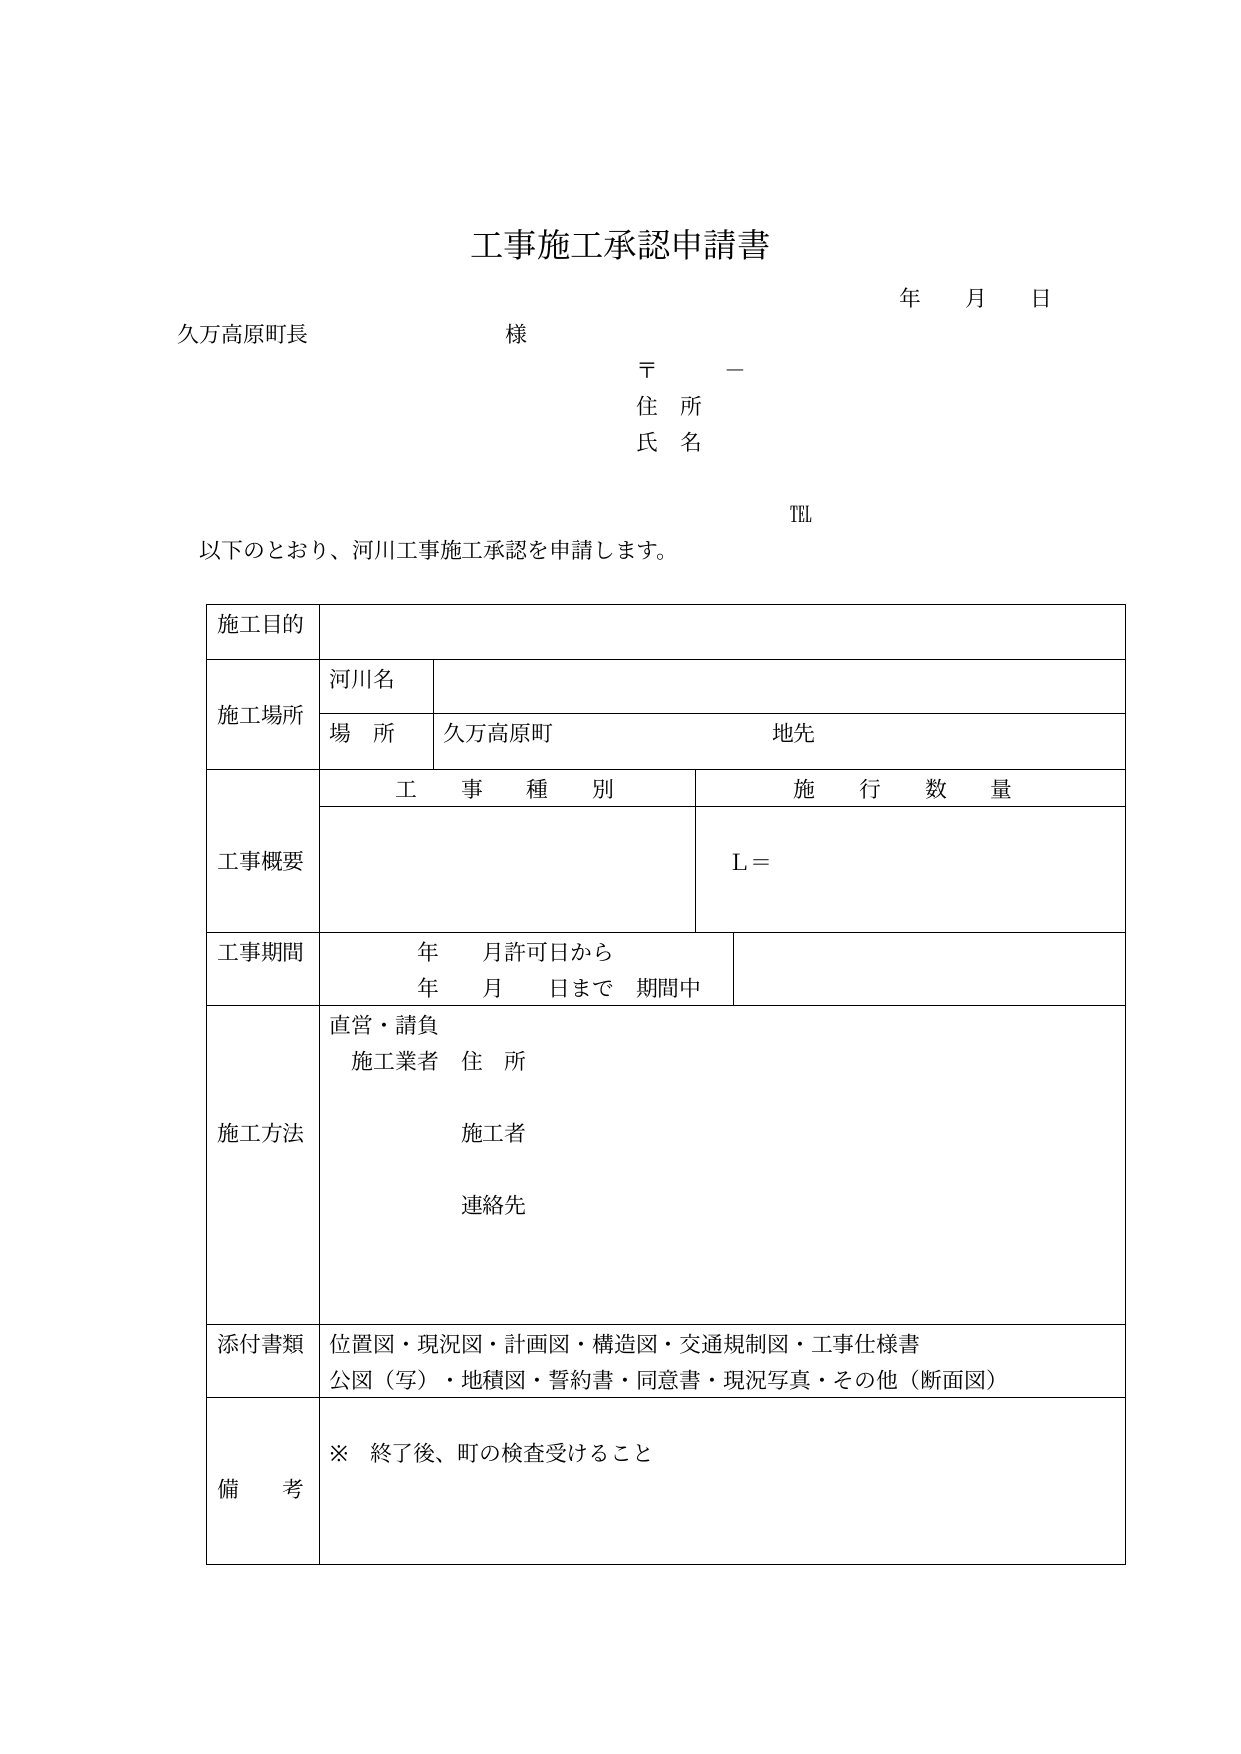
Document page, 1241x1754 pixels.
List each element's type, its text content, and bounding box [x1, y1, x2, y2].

table_cell Ｌ＝ [696, 807, 1125, 932]
table_cell 添付書類 [207, 1325, 319, 1397]
text 久万長 様 [177, 315, 1063, 351]
text 住 所 [177, 387, 1063, 423]
table_cell 工 事 種 別 [320, 770, 695, 806]
table_cell 年 月許可日から 年 月 日まで 期間中 [320, 933, 733, 1005]
text 年 月 日 [177, 279, 1063, 315]
text 氏 名 [177, 423, 1063, 459]
table_cell 備 考 [207, 1398, 319, 1564]
table_cell 施 行 数 量 [696, 770, 1125, 806]
table_cell [734, 933, 1125, 1005]
table_cell 位置図・現況図・計画図・構造図・交通規制図・工事仕様書 公図（写）・地積図・誓約書・同意書・現況写真・その他（断面図） [320, 1325, 1125, 1397]
text 〒 － [177, 351, 1063, 387]
text 工事施工承認申請書 [177, 207, 1063, 279]
table_cell [320, 807, 695, 932]
table_header 施工目的 [207, 605, 319, 659]
table_cell 河川名 [320, 660, 433, 712]
text ℡ [177, 495, 1063, 531]
table_cell 直営・請負 施工業者 住 所 施工者 連絡先 [320, 1006, 1125, 1324]
table_cell 久万高原町 地先 [434, 714, 1125, 769]
table_cell 施工方法 [207, 1006, 319, 1324]
table_cell ※ 終了後、町の検査受けること [320, 1398, 1125, 1564]
table_cell 工事概要 [207, 770, 319, 932]
table_header [320, 605, 1125, 659]
table_cell 施工場所 [207, 660, 319, 769]
table_cell [434, 660, 1125, 712]
table_cell 工事期間 [207, 933, 319, 1005]
text 以下のとおり、河川工事施工承認を申請します。 [177, 531, 1063, 567]
table_cell 場 所 [320, 714, 433, 769]
